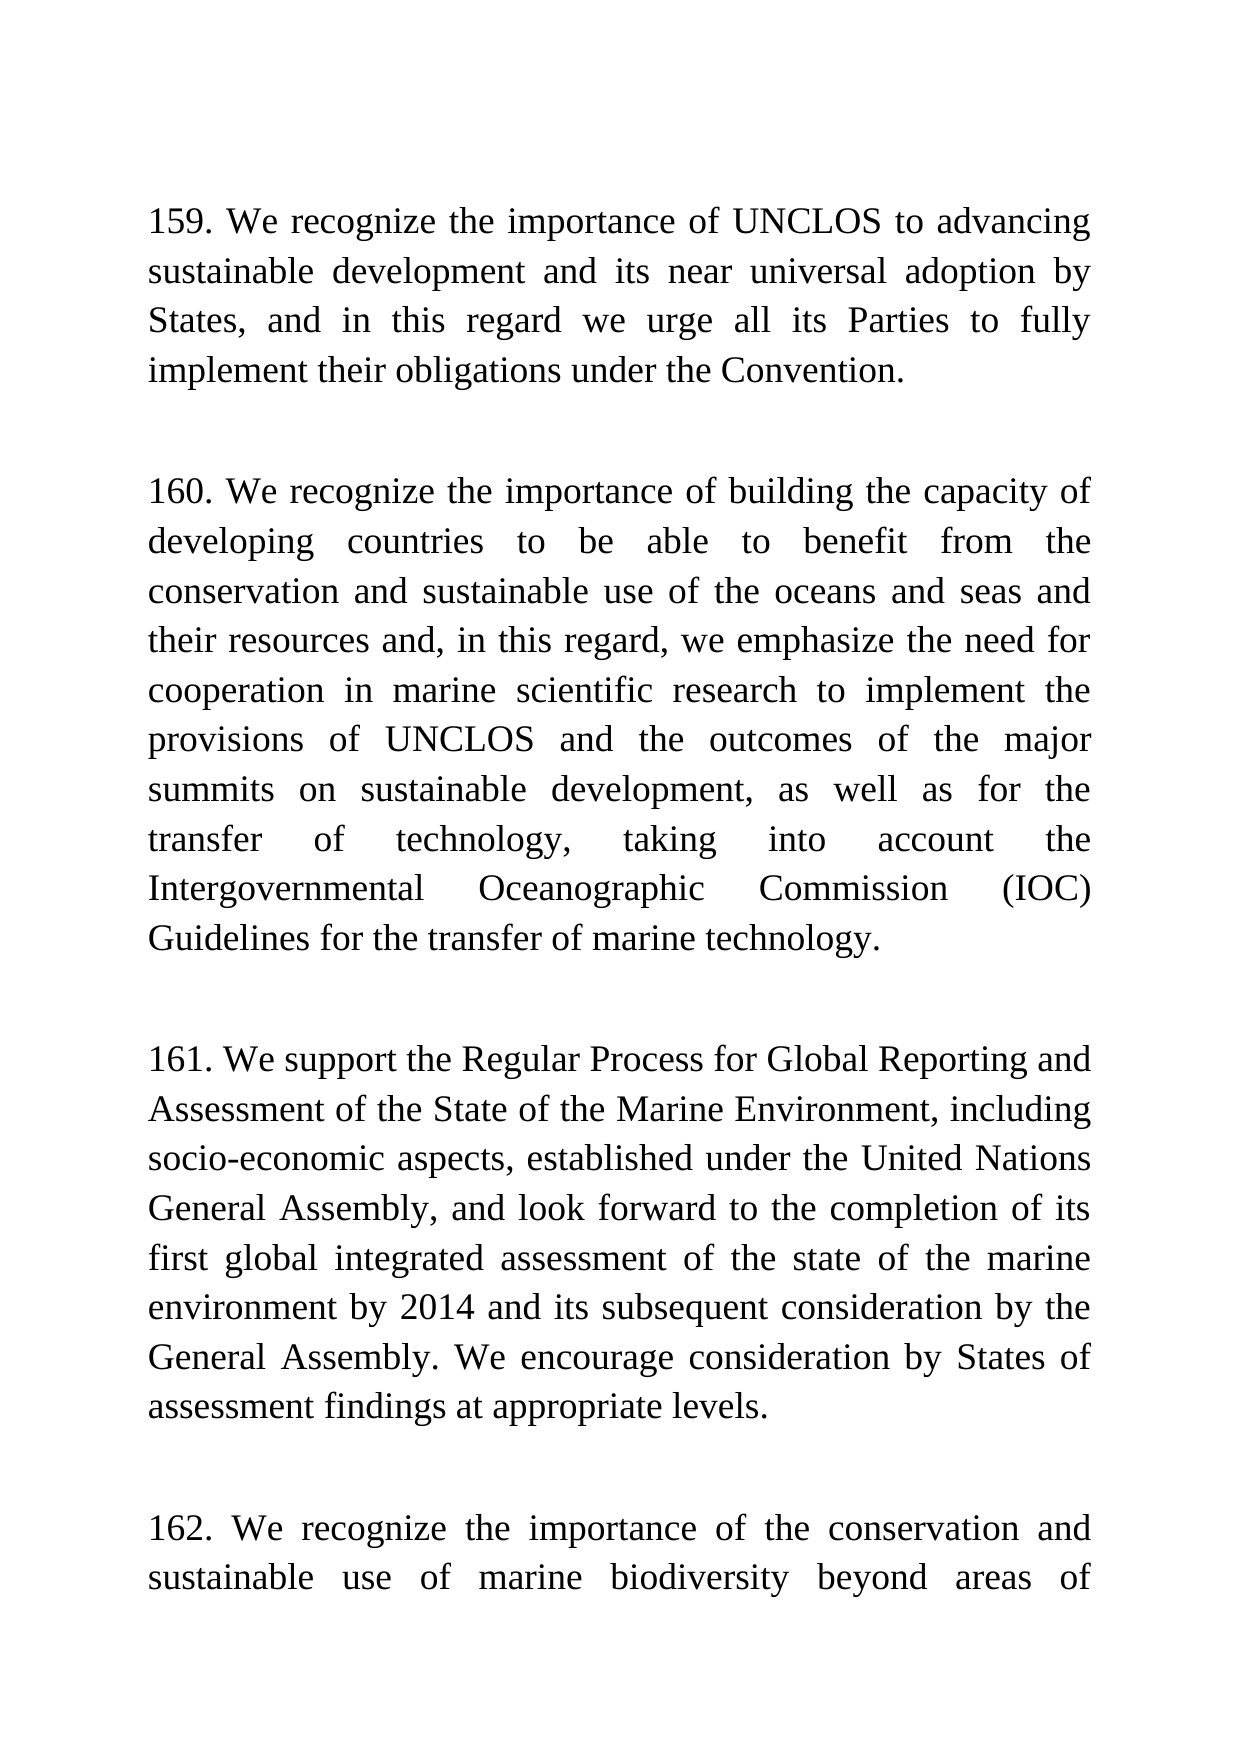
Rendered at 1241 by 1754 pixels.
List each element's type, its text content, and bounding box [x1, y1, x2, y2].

text 160. We recognize the importance of building the capacity of developing countries to be able to benefit from the conservation and sustainable use of the oceans and seas and their resources and, in this regard, we emphasize the need for cooperation in marine scientific research to implement the provisions of UNCLOS and the outcomes of the major summits on sustainable development, as well as for the transfer of technology, taking into account the Intergovernmental Oceanographic Commission (IOC) Guidelines for the transfer of marine technology. [148, 469, 1092, 958]
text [148, 1505, 1092, 1598]
text 161. We support the Regular Process for Global Reporting and Assessment of the State of the Marine Environment, including socio-economic aspects, established under the United Nations General Assembly, and look forward to the completion of its first global integrated assessment of the state of the marine environment by 2014 and its subsequent consideration by the General Assembly. We encourage consideration by States of assessment findings at appropriate levels. [148, 1037, 1092, 1427]
text 159. We recognize the importance of UNCLOS to advancing sustainable development and its near universal adoption by States, and in this regard we urge all its Parties to fully implement their obligations under the Convention. [148, 199, 1092, 391]
